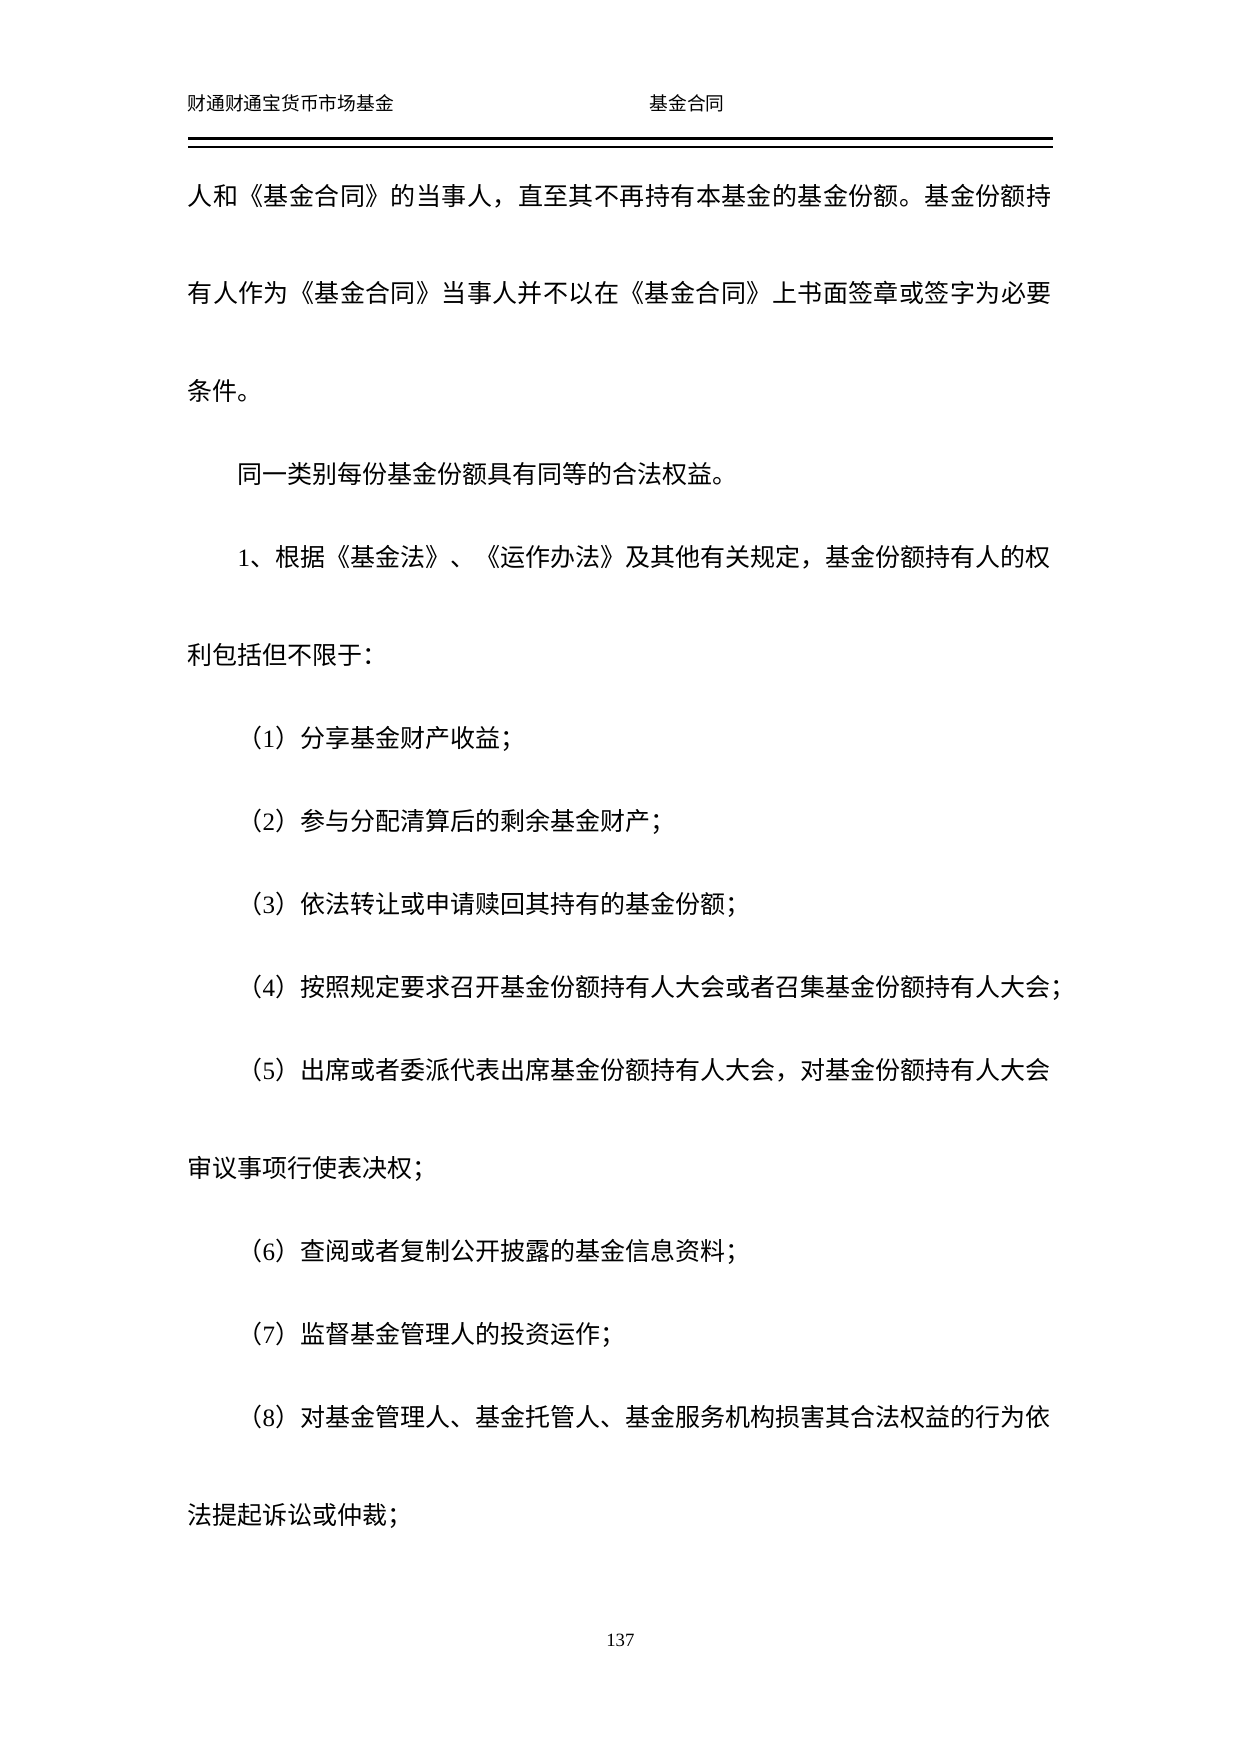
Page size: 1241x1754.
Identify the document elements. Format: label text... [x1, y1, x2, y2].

text 同一类别每份基金份额具有同等的合法权益。 [187, 440, 1053, 505]
text （4）按照规定要求召开基金份额持有人大会或者召集基金份额持有人大会； [187, 953, 1053, 1018]
text （6）查阅或者复制公开披露的基金信息资料； [187, 1217, 1053, 1282]
text （2）参与分配清算后的剩余基金财产； [187, 787, 1053, 852]
text 1、根据《基金法》、《运作办法》及其他有关规定，基金份额持有人的权利包括但不限于： [187, 523, 1053, 686]
text （5）出席或者委派代表出席基金份额持有人大会，对基金份额持有人大会审议事项行使表决权； [187, 1036, 1053, 1199]
text （3）依法转让或申请赎回其持有的基金份额； [187, 870, 1053, 935]
text （7）监督基金管理人的投资运作； [187, 1300, 1053, 1365]
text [187, 162, 1053, 422]
text （1）分享基金财产收益； [187, 704, 1053, 769]
text （8）对基金管理人、基金托管人、基金服务机构损害其合法权益的行为依法提起诉讼或仲裁； [187, 1383, 1053, 1546]
